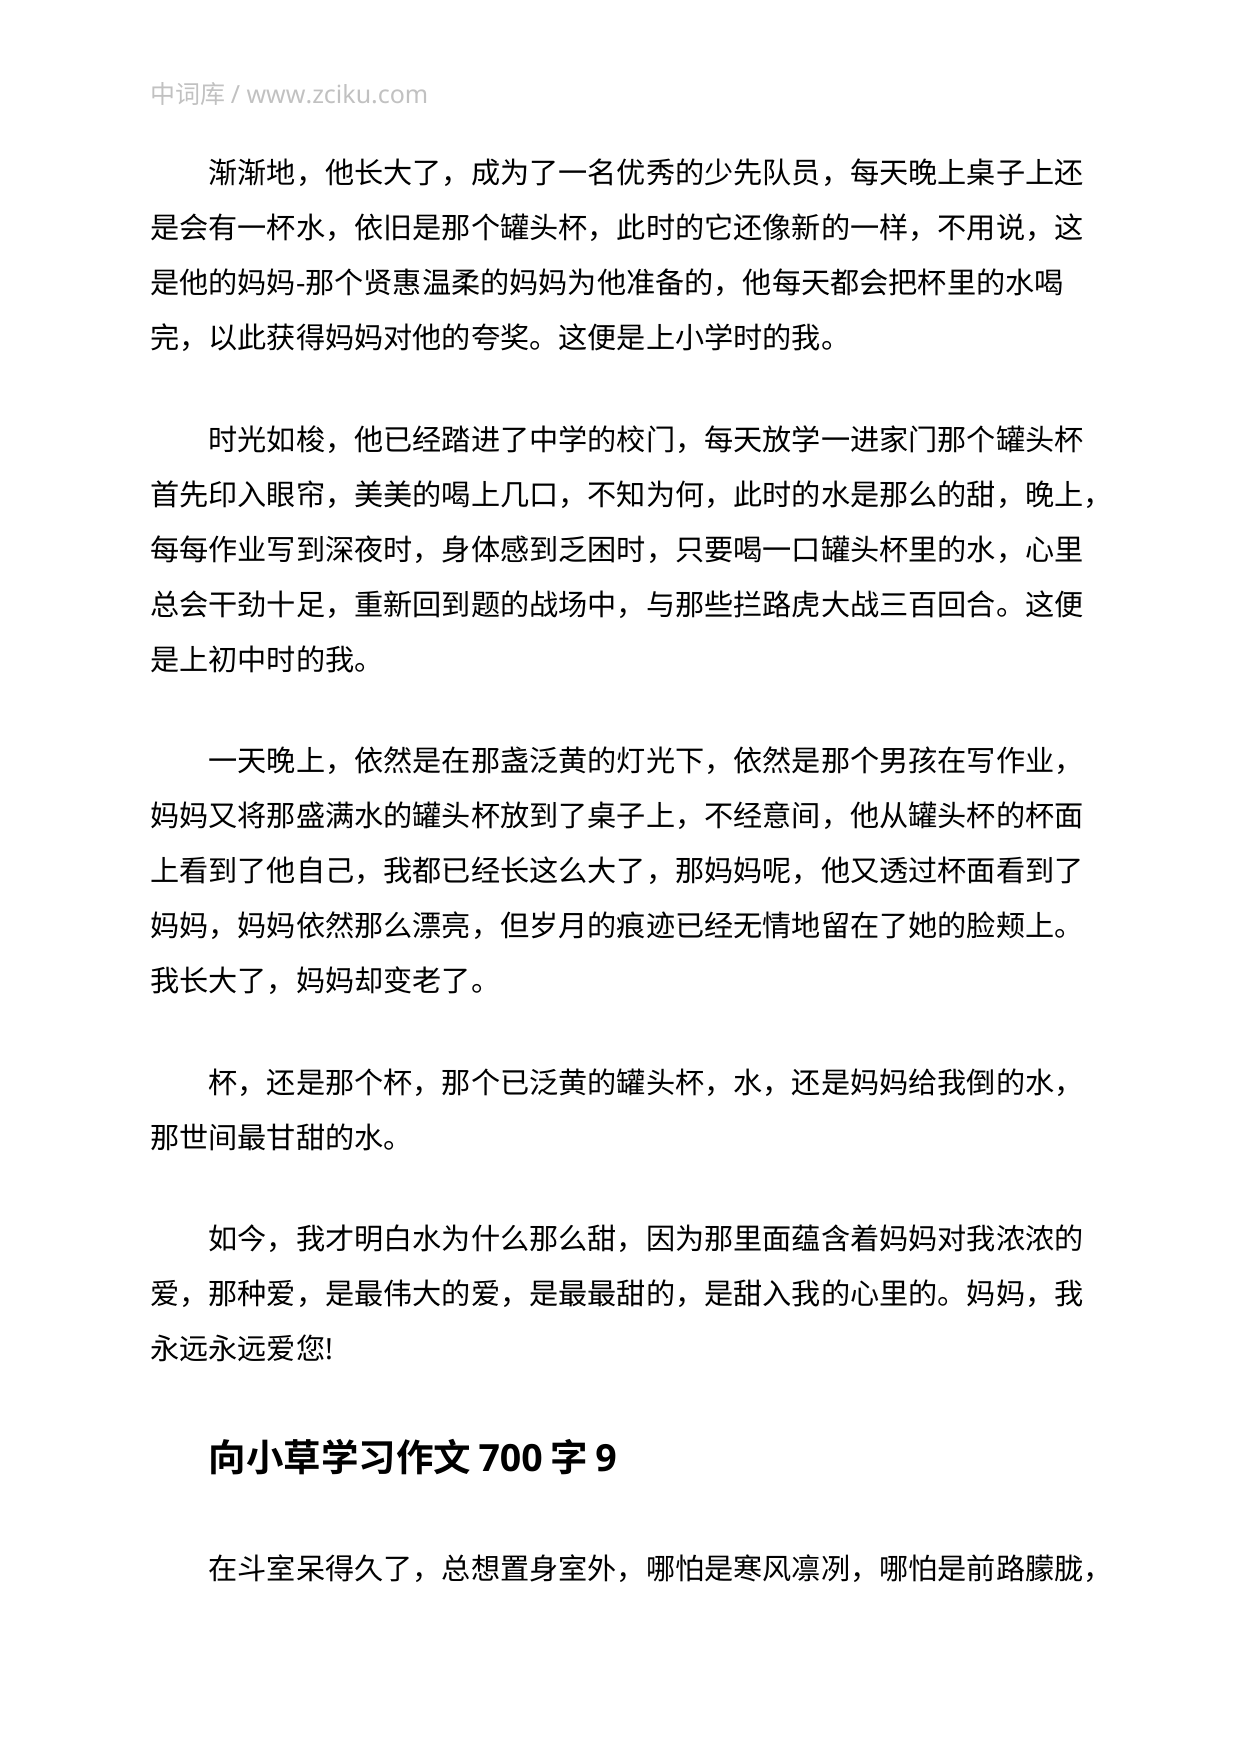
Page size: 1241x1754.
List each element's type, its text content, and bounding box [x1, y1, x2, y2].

text 杯，还是那个杯，那个已泛黄的罐头杯，水，还是妈妈给我倒的水，那世间最甘甜的水。 [150, 1059, 1090, 1156]
text 如今，我才明白水为什么那么甜，因为那里面蕴含着妈妈对我浓浓的爱，那种爱，是最伟大的爱，是最最甜的，是甜入我的心里的。妈妈，我永远永远爱您! [150, 1216, 1090, 1368]
text 向小草学习作文700字9 [150, 1428, 1090, 1482]
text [150, 1545, 1090, 1588]
text 一天晚上，依然是在那盏泛黄的灯光下，依然是那个男孩在写作业，妈妈又将那盛满水的罐头杯放到了桌子上，不经意间，他从罐头杯的杯面上看到了他自己，我都已经长这么大了，那妈妈呢，他又透过杯面看到了妈妈，妈妈依然那么漂亮，但岁月的痕迹已经无情地留在了她的脸颊上。我长大了，妈妈却变老了。 [150, 738, 1090, 1000]
text 时光如梭，他已经踏进了中学的校门，每天放学一进家门那个罐头杯首先印入眼帘，美美的喝上几口，不知为何，此时的水是那么的甜，晚上，每每作业写到深夜时，身体感到乏困时，只要喝一口罐头杯里的水，心里总会干劲十足，重新回到题的战场中，与那些拦路虎大战三百回合。这便是上初中时的我。 [150, 417, 1090, 678]
text 渐渐地，他长大了，成为了一名优秀的少先队员，每天晚上桌子上还是会有一杯水，依旧是那个罐头杯，此时的它还像新的一样，不用说，这是他的妈妈-那个贤惠温柔的妈妈为他准备的，他每天都会把杯里的水喝完，以此获得妈妈对他的夸奖。这便是上小学时的我。 [150, 150, 1090, 357]
